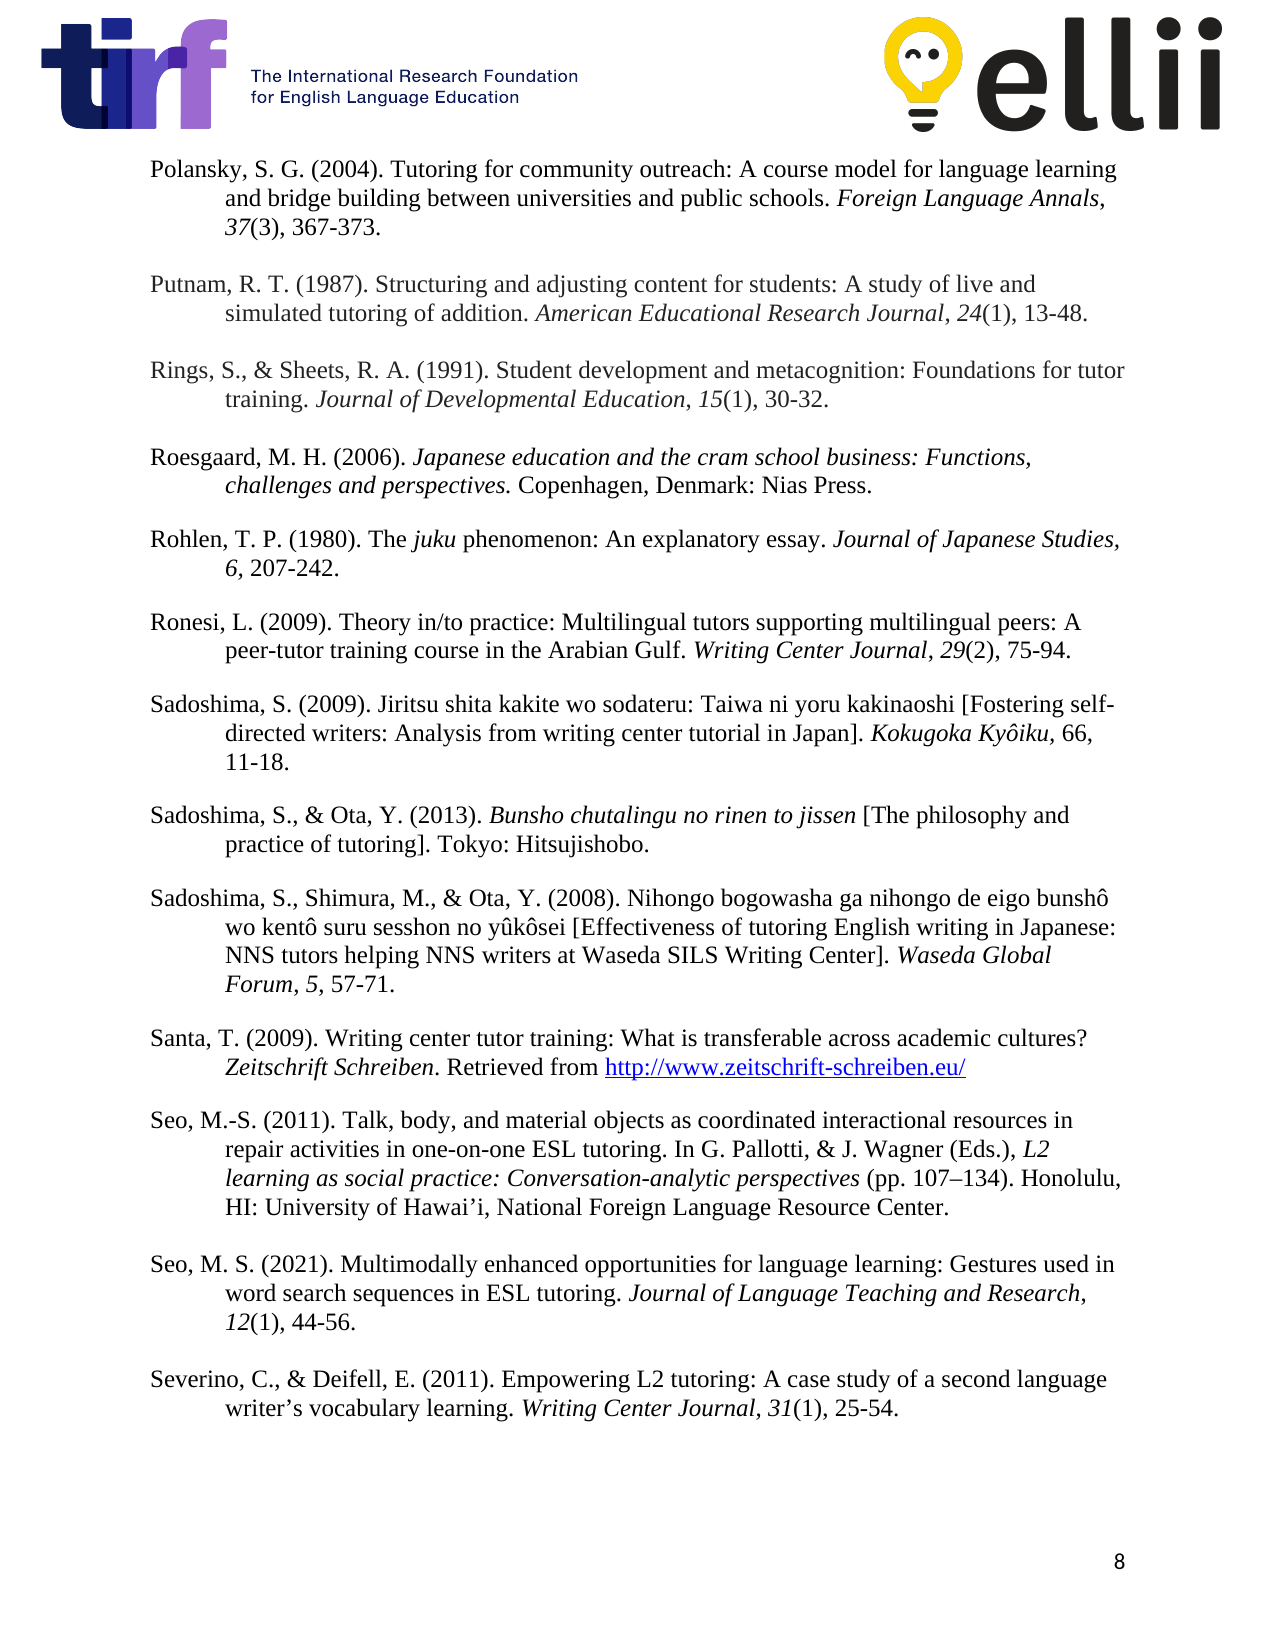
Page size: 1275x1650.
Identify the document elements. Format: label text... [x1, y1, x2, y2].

text Severino, C., & Deifell, E. (2011). Empowering L2 tutoring: A case study of a second language writer’s vocabulary learning. Writing Center Journal, 31(1), 25-54. [150, 1364, 1125, 1422]
text Roesgaard, M. H. (2006). Japanese education and the cram school business: Functions, challenges and perspectives. Copenhagen, Denmark: Nias Press. [150, 442, 1125, 499]
text Rings, S., & Sheets, R. A. (1991). Student development and metacognition: Foundations for tutor training. Journal of Developmental Education, 15(1), 30-32. [150, 355, 1125, 413]
picture [884, 17, 1222, 132]
text Sadoshima, S., & Ota, Y. (2013). Bunsho chutalingu no rinen to jissen [The philosophy and practice of tutoring]. Tokyo: Hitsujishobo. [150, 800, 1125, 858]
picture [41, 18, 584, 129]
text Seo, M. S. (2021). Multimodally enhanced opportunities for language learning: Gestures used in word search sequences in ESL tutoring. Journal of Language Teaching and Research, 12(1), 44-56. [150, 1249, 1125, 1335]
text Santa, T. (2009). Writing center tutor training: What is transferable across academic cultures? Zeitschrift Schreiben. Retrieved from http://www.zeitschrift-schreiben.eu/ [150, 1023, 1125, 1080]
text Sadoshima, S. (2009). Jiritsu shita kakite wo sodateru: Taiwa ni yoru kakinaoshi [Fostering self-directed writers: Analysis from writing center tutorial in Japan]. Kokugoka Kyôiku, 66, 11-18. [150, 689, 1125, 775]
text Sadoshima, S., Shimura, M., & Ota, Y. (2008). Nihongo bogowasha ga nihongo de eigo bunshô wo kentô suru sesshon no yûkôsei [Effectiveness of tutoring English writing in Japanese: NNS tutors helping NNS writers at Waseda SILS Writing Center]. Waseda Global Forum, 5, 57-71. [150, 883, 1125, 998]
text Seo, M.-S. (2011). Talk, body, and material objects as coordinated interactional resources in repair activities in one-on-one ESL tutoring. In G. Pallotti, & J. Wagner (Eds.), L2 learning as social practice: Conversation-analytic perspectives (pp. 107–134). Honolulu, HI: University of Hawai’i, National Foreign Language Resource Center. [150, 1105, 1125, 1220]
text Rohlen, T. P. (1980). The juku phenomenon: An explanatory essay. Journal of Japanese Studies, 6, 207-242. [150, 524, 1125, 582]
text Ronesi, L. (2009). Theory in/to practice: Multilingual tutors supporting multilingual peers: A peer-tutor training course in the Arabian Gulf. Writing Center Journal, 29(2), 75-94. [150, 607, 1125, 664]
text Polansky, S. G. (2004). Tutoring for community outreach: A course model for language learning and bridge building between universities and public schools. Foreign Language Annals, 37(3), 367-373. [150, 154, 1125, 240]
text Putnam, R. T. (1987). Structuring and adjusting content for students: A study of live and simulated tutoring of addition. American Educational Research Journal, 24(1), 13-48. [150, 269, 1125, 327]
